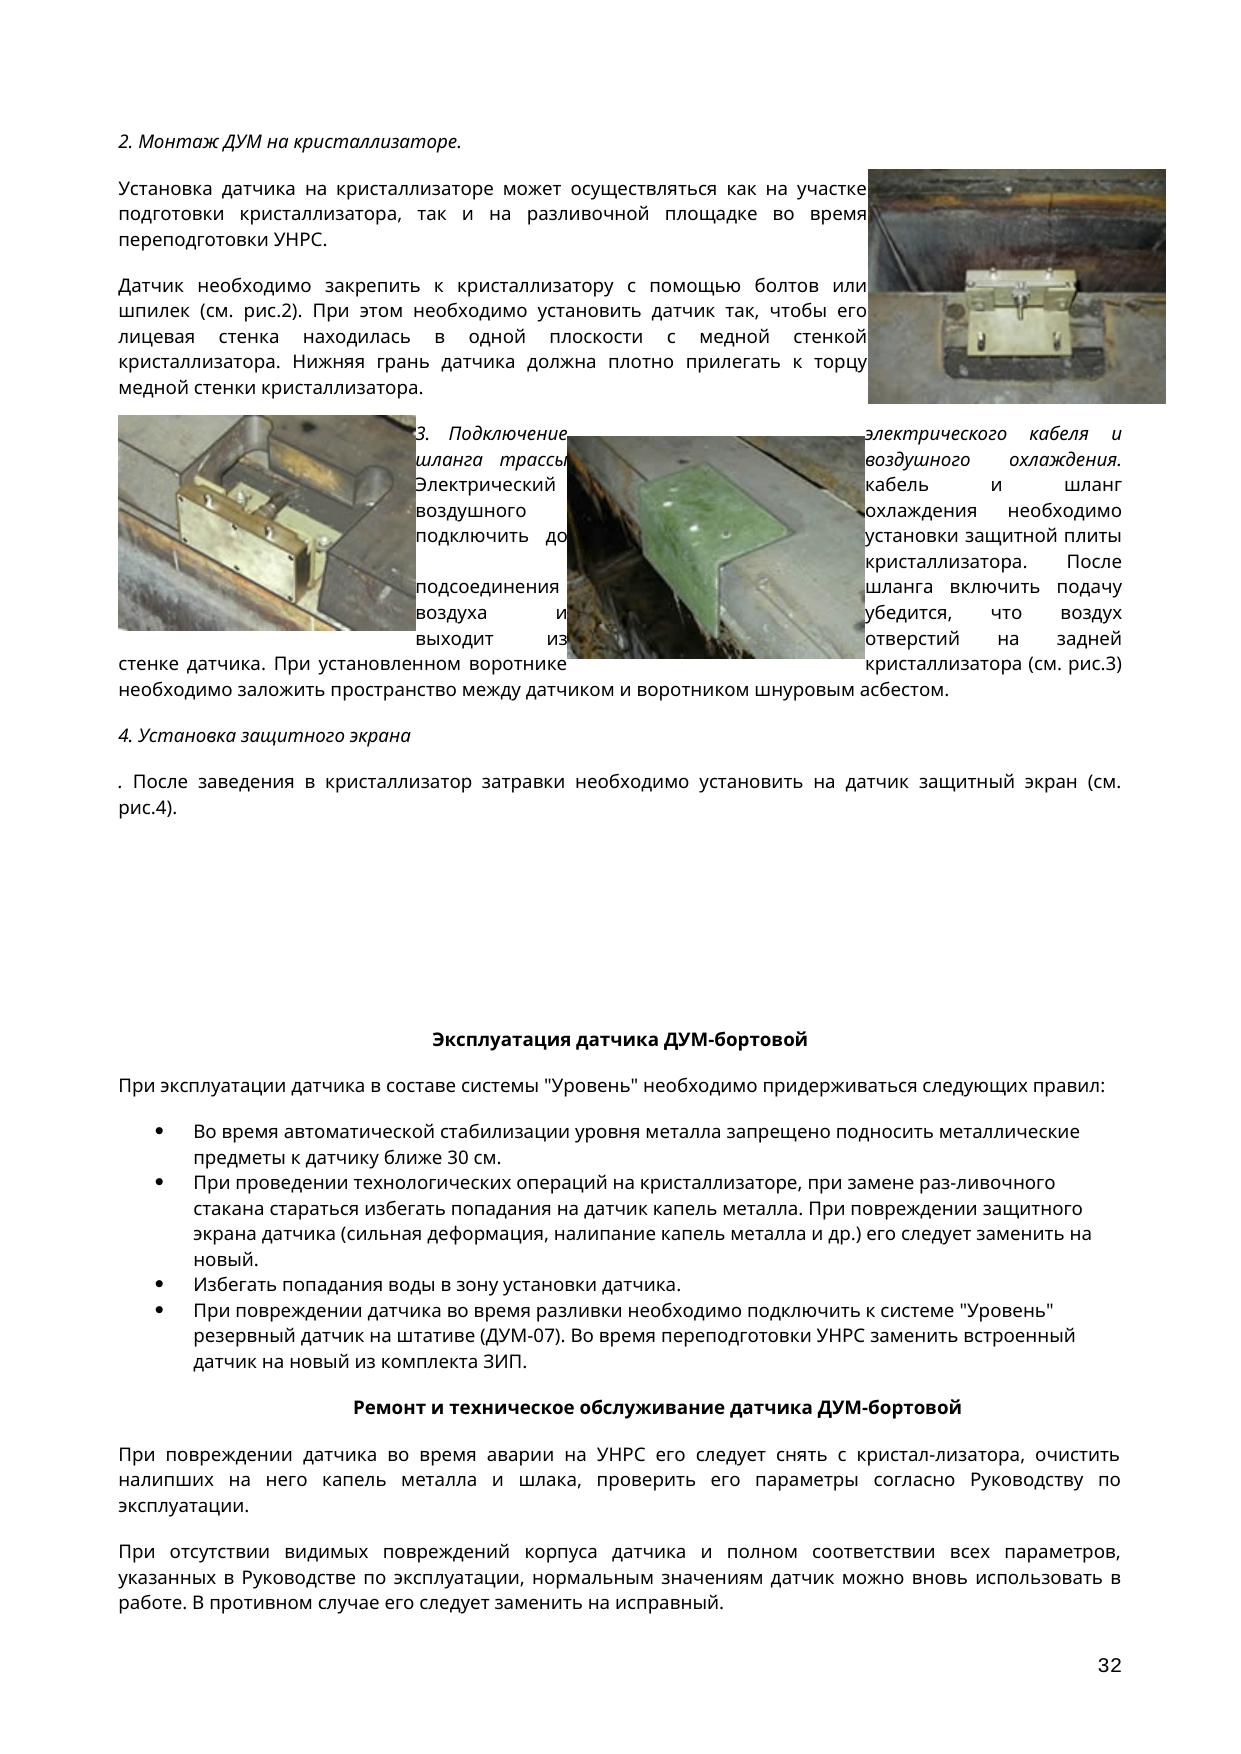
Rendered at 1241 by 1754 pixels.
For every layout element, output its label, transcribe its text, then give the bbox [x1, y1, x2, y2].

list При проведении технологических операций на кристаллизаторе, при замене раз-ливочного стакана стараться избегать попадания на датчик капель металла. При повреждении защитного экрана датчика (сильная деформация, налипание капель металла и др.) его следует заменить на новый. [156, 1170, 1122, 1272]
text При повреждении датчика во время аварии на УНРС его следует снять с кристал-лизатора, очистить налипших на него капель металла и шлака, проверить его параметры согласно Руководству по эксплуатации. [118, 1441, 1122, 1518]
list При повреждении датчика во время разливки необходимо подключить к системе "Уровень" резервный датчик на штативе (ДУМ-07). Во время переподготовки УНРС заменить встроенный датчик на новый из комплекта ЗИП. [156, 1297, 1122, 1374]
text Установка датчика на кристаллизаторе может осуществляться как на участке подготовки кристаллизатора, так и на разливочной площадке во время переподготовки УНРС. [118, 175, 868, 251]
text Эксплуатация датчика ДУМ-бортовой [118, 1026, 1122, 1051]
picture [118, 415, 416, 631]
text При отсутствии видимых повреждений корпуса датчика и полном соответствии всех параметров, указанных в Руководстве по эксплуатации, нормальным значениям датчик можно вновь использовать в работе. В противном случае его следует заменить на исправный. [118, 1538, 1122, 1615]
list Во время автоматической стабилизации уровня металла запрещено подносить металлические предметы к датчику ближе 30 см. [156, 1119, 1122, 1170]
text Ремонт и техническое обслуживание датчика ДУМ-бортовой [193, 1395, 1122, 1420]
picture [567, 436, 865, 659]
list Избегать попадания воды в зону установки датчика. [156, 1272, 1122, 1297]
text При эксплуатации датчика в составе системы "Уровень" необходимо придерживаться следующих правил: [118, 1072, 1122, 1098]
text 4. Установка защитного экрана [118, 722, 1122, 748]
text 2. Монтаж ДУМ на кристаллизаторе. [118, 128, 1122, 154]
text Датчик необходимо закрепить к кристаллизатору с помощью болтов или шпилек (см. рис.2). При этом необходимо установить датчик так, чтобы его лицевая стенка находилась в одной плоскости с медной стенкой кристаллизатора. Нижняя грань датчика должна плотно прилегать к торцу медной стенки кристаллизатора. [118, 272, 868, 400]
text . После заведения в кристаллизатор затравки необходимо установить на датчик защитный экран (см. рис.4). [118, 769, 1122, 820]
picture [868, 169, 1166, 404]
